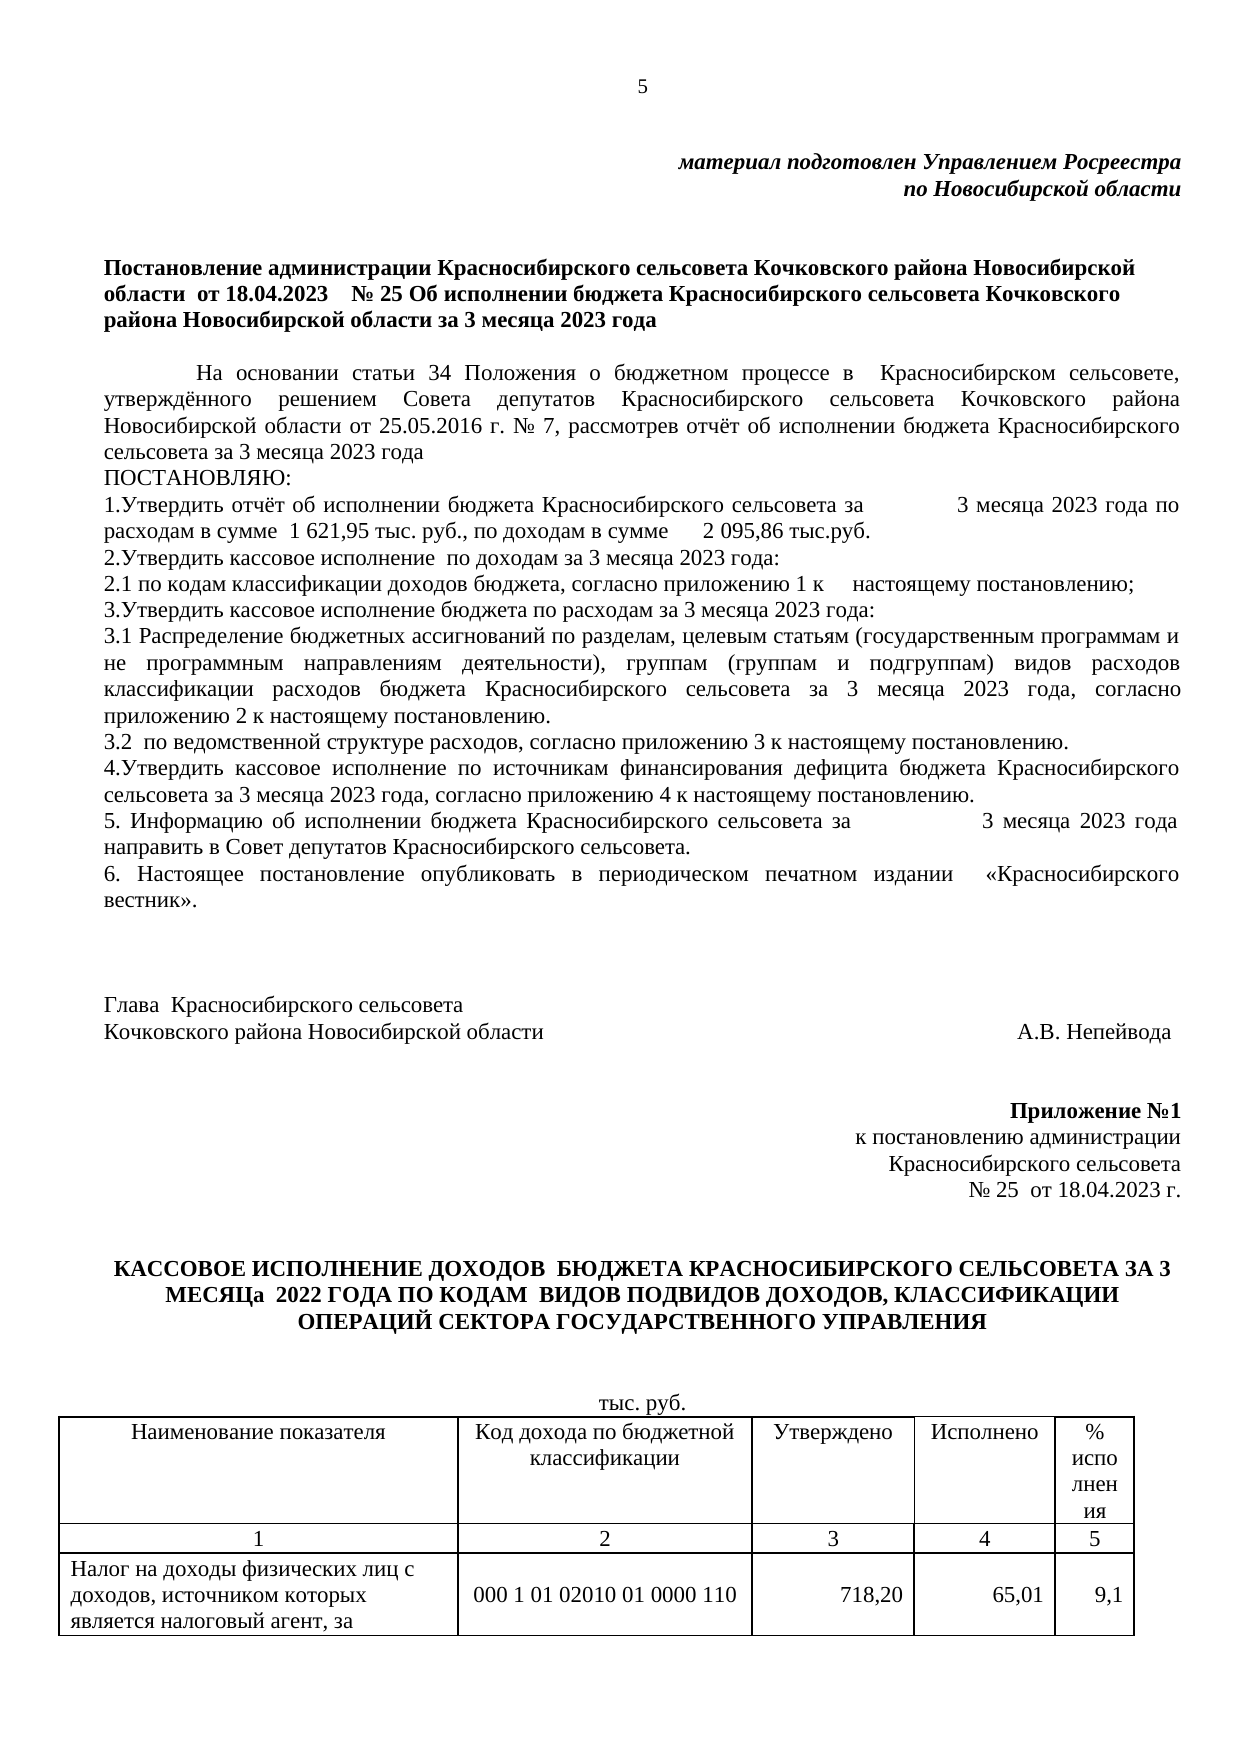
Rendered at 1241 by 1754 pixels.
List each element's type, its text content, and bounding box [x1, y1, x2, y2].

table_cell 3 [753, 1524, 913, 1552]
text Кочковского района Новосибирской области А.В. Непейвода [103, 1018, 1181, 1044]
table_cell 1 [60, 1524, 457, 1552]
text ПОСТАНОВЛЯЮ: [103, 464, 1181, 491]
text № 25 от 18.04.2023 г. [103, 1176, 1181, 1202]
text 2.1 по кодам классификации доходов бюджета, согласно приложению 1 к настоящему постановлению; [103, 570, 1181, 596]
text тыс. руб. [103, 1361, 1181, 1416]
table_header Утверждено [753, 1418, 914, 1523]
table_cell 4 [915, 1524, 1054, 1552]
text материал подготовлен Управлением Росреестра [103, 148, 1181, 174]
table_cell 9,1 [1056, 1554, 1133, 1635]
text по Новосибирской области [103, 174, 1181, 201]
text Глава Красносибирского сельсовета [103, 992, 1181, 1018]
table_cell 5 [1056, 1524, 1133, 1552]
text На основании статьи 34 Положения о бюджетном процессе в Красносибирском сельсовете, утверждённого решением Совета депутатов Красносибирского сельсовета Кочковского района Новосибирской области от 25.05.2016 г. № 7, рассмотрев отчёт об исполнении бюджета Красносибирского сельсовета за 3 месяца 2023 года [103, 359, 1181, 464]
text КАССОВОЕ ИСПОЛНЕНИЕ ДОХОДОВ БЮДЖЕТА КРАСНОСИБИРСКОГО СЕЛЬСОВЕТА ЗА 3 МЕСЯЦа 2022 ГОДА ПО КОДАМ ВИДОВ ПОДВИДОВ ДОХОДОВ, КЛАССИФИКАЦИИ ОПЕРАЦИЙ СЕКТОРА ГОСУДАРСТВЕННОГО УПРАВЛЕНИЯ [103, 1255, 1181, 1334]
text 1.Утвердить отчёт об исполнении бюджета Красносибирского сельсовета за 3 месяца 2023 года по расходам в сумме 1 621,95 тыс. руб., по доходам в сумме 2 095,86 тыс.руб. [103, 491, 1181, 543]
text 3.2 по ведомственной структуре расходов, согласно приложению 3 к настоящему постановлению. [103, 728, 1181, 754]
text Красносибирского сельсовета [103, 1150, 1181, 1176]
text Постановление администрации Красносибирского сельсовета Кочковского района Новосибирской области от 18.04.2023 № 25 Об исполнении бюджета Красносибирского сельсовета Кочковского района Новосибирской области за 3 месяца 2023 года [103, 254, 1181, 333]
table_cell 65,01 [915, 1554, 1054, 1635]
table_header Код дохода по бюджетной классификации [459, 1418, 751, 1523]
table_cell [60, 1554, 457, 1635]
text 2.Утвердить кассовое исполнение по доходам за 3 месяца 2023 года: [103, 543, 1181, 570]
table_cell 2 [459, 1524, 751, 1552]
text 3.Утвердить кассовое исполнение бюджета по расходам за 3 месяца 2023 года: [103, 596, 1181, 623]
text 5. Информацию об исполнении бюджета Красносибирского сельсовета за 3 месяца 2023 года направить в Совет депутатов Красносибирского сельсовета. [103, 807, 1181, 860]
table_cell 718,20 [753, 1554, 913, 1635]
table_header % исполнения [1056, 1418, 1133, 1523]
text 3.1 Распределение бюджетных ассигнований по разделам, целевым статьям (государственным программам и не программным направлениям деятельности), группам (группам и подгруппам) видов расходов классификации расходов бюджета Красносибирского сельсовета за 3 месяца 2023 года, согласно приложению 2 к настоящему постановлению. [103, 623, 1181, 728]
text 6. Настоящее постановление опубликовать в периодическом печатном издании «Красносибирского вестник». [103, 860, 1181, 912]
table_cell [459, 1554, 751, 1635]
table_header Исполнено [915, 1417, 1054, 1523]
text Приложение №1 [103, 1097, 1181, 1123]
table_header Наименование показателя [60, 1418, 457, 1523]
text к постановлению администрации [103, 1123, 1181, 1150]
text 4.Утвердить кассовое исполнение по источникам финансирования дефицита бюджета Красносибирского сельсовета за 3 месяца 2023 года, согласно приложению 4 к настоящему постановлению. [103, 754, 1181, 807]
